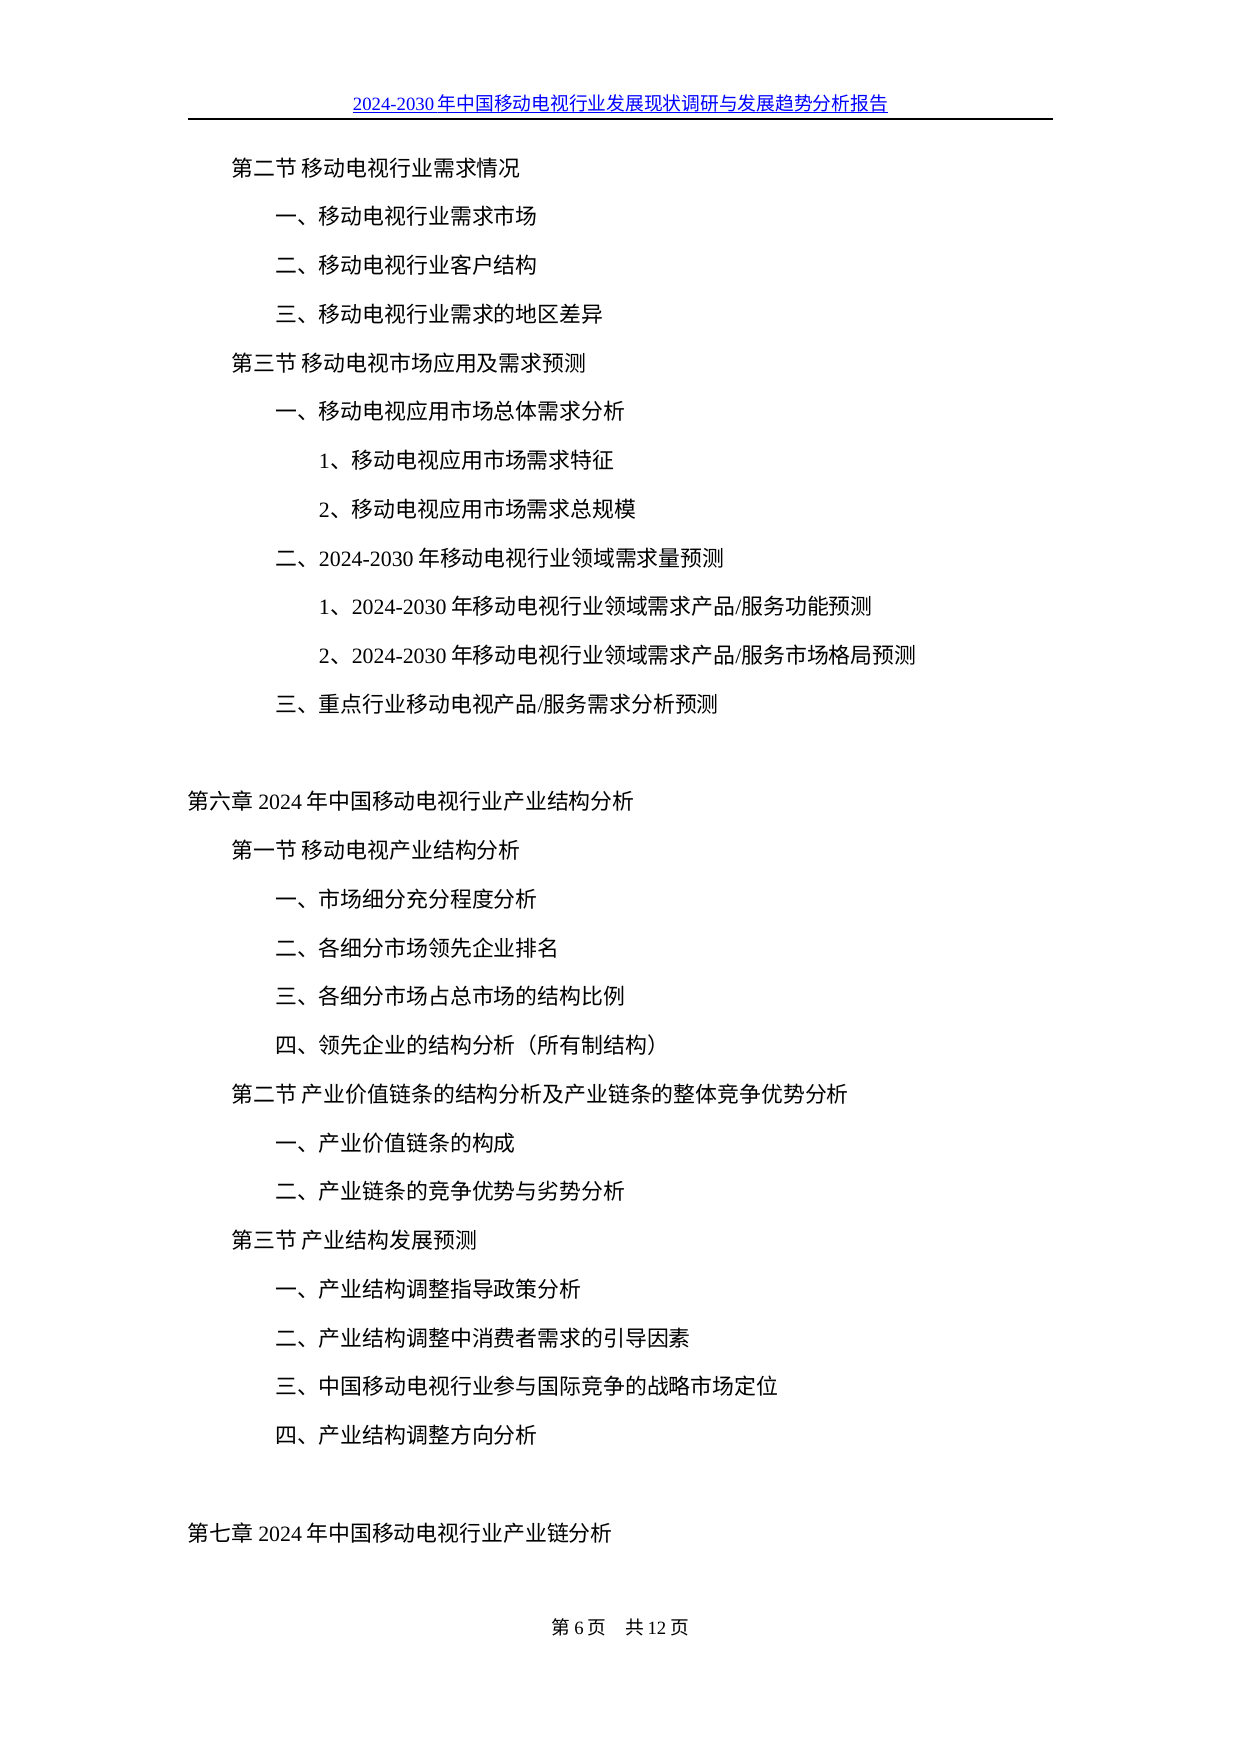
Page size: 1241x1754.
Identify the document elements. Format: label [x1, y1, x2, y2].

text [187, 150, 1053, 1548]
